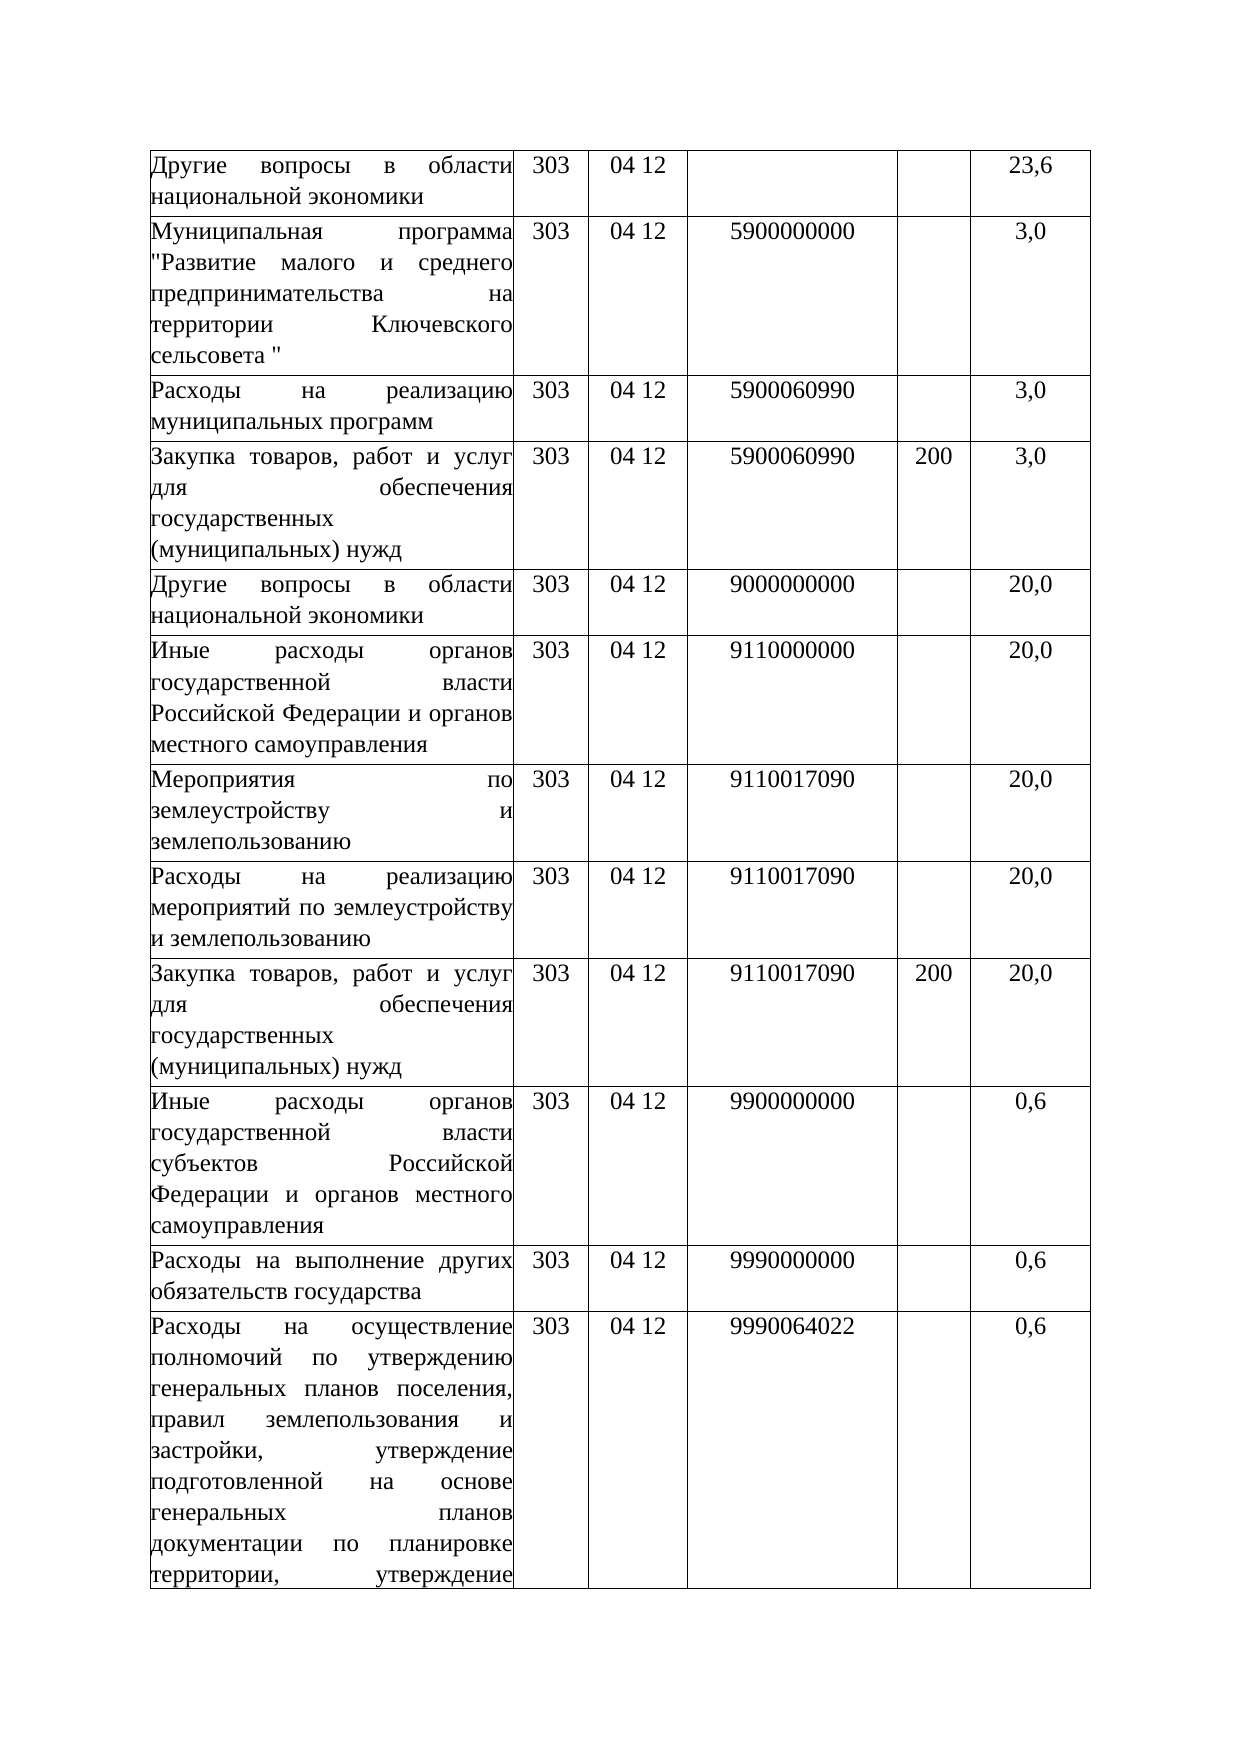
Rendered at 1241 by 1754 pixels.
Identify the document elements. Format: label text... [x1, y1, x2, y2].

table_cell Другие вопросы в области национальной экономики [151, 151, 513, 216]
table_cell 04 12 [589, 376, 687, 441]
table_cell Закупка товаров, работ и услуг для обеспечения государственных (муниципальных) нужд [151, 959, 513, 1086]
table_cell 303 [514, 862, 588, 958]
table_cell [688, 151, 897, 216]
table_cell 303 [514, 1312, 588, 1588]
table_cell 5900000000 [688, 217, 897, 375]
table_cell 0,6 [971, 1087, 1090, 1245]
table_cell [898, 570, 970, 635]
table_cell [898, 1246, 970, 1311]
table_cell 9110000000 [688, 636, 897, 763]
table_cell 04 12 [589, 765, 687, 861]
table_cell 04 12 [589, 636, 687, 763]
table_cell 0,6 [971, 1246, 1090, 1311]
table_cell [898, 1312, 970, 1588]
table_cell [898, 765, 970, 861]
table_cell [898, 217, 970, 375]
table_cell [898, 862, 970, 958]
table_cell 0,6 [971, 1312, 1090, 1588]
table_cell 303 [514, 765, 588, 861]
table_cell 9900000000 [688, 1087, 897, 1245]
table_cell 200 [898, 442, 970, 569]
table_cell 303 [514, 570, 588, 635]
table_cell Другие вопросы в области национальной экономики [151, 570, 513, 635]
table_cell 303 [514, 1087, 588, 1245]
table_cell 04 12 [589, 1312, 687, 1588]
table_cell 303 [514, 442, 588, 569]
table_cell 20,0 [971, 636, 1090, 763]
table_cell Иные расходы органов государственной власти Российской Федерации и органов местного самоуправления [151, 636, 513, 763]
table_cell 04 12 [589, 151, 687, 216]
table_cell [898, 636, 970, 763]
table_cell 20,0 [971, 765, 1090, 861]
table_cell Расходы на выполнение других обязательств государства [151, 1246, 513, 1311]
table_cell 23,6 [971, 151, 1090, 216]
table_cell 303 [514, 217, 588, 375]
table_cell 9110017090 [688, 959, 897, 1086]
table_cell Закупка товаров, работ и услуг для обеспечения государственных (муниципальных) нужд [151, 442, 513, 569]
table_cell Расходы на реализацию мероприятий по землеустройству и землепользованию [151, 862, 513, 958]
table_cell [898, 151, 970, 216]
table_cell 5900060990 [688, 376, 897, 441]
table_cell 303 [514, 376, 588, 441]
table_cell 04 12 [589, 862, 687, 958]
table_cell 9990064022 [688, 1312, 897, 1588]
table_cell 200 [898, 959, 970, 1086]
table_cell 3,0 [971, 217, 1090, 375]
table_cell 20,0 [971, 959, 1090, 1086]
table_cell [898, 1087, 970, 1245]
table_cell Мероприятия по землеустройству и землепользованию [151, 765, 513, 861]
table_cell 9110017090 [688, 765, 897, 861]
table_cell Иные расходы органов государственной власти субъектов Российской Федерации и органов местного самоуправления [151, 1087, 513, 1245]
table_cell 303 [514, 1246, 588, 1311]
table_cell 303 [514, 636, 588, 763]
table_cell 303 [514, 151, 588, 216]
table_cell 20,0 [971, 570, 1090, 635]
table_cell 04 12 [589, 442, 687, 569]
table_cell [151, 1312, 513, 1588]
table_cell Муниципальная программа "Развитие малого и среднего предпринимательства на территории Ключевского сельсовета " [151, 217, 513, 375]
table_cell 04 12 [589, 570, 687, 635]
table_cell 9990000000 [688, 1246, 897, 1311]
table_cell 303 [514, 959, 588, 1086]
table_cell 9000000000 [688, 570, 897, 635]
table_cell 04 12 [589, 1246, 687, 1311]
table_cell 20,0 [971, 862, 1090, 958]
table_cell 04 12 [589, 217, 687, 375]
table_cell Расходы на реализацию муниципальных программ [151, 376, 513, 441]
table_cell [898, 376, 970, 441]
table_cell 04 12 [589, 1087, 687, 1245]
table_cell 9110017090 [688, 862, 897, 958]
table_cell 3,0 [971, 376, 1090, 441]
table_cell 04 12 [589, 959, 687, 1086]
table_cell 3,0 [971, 442, 1090, 569]
table_cell 5900060990 [688, 442, 897, 569]
